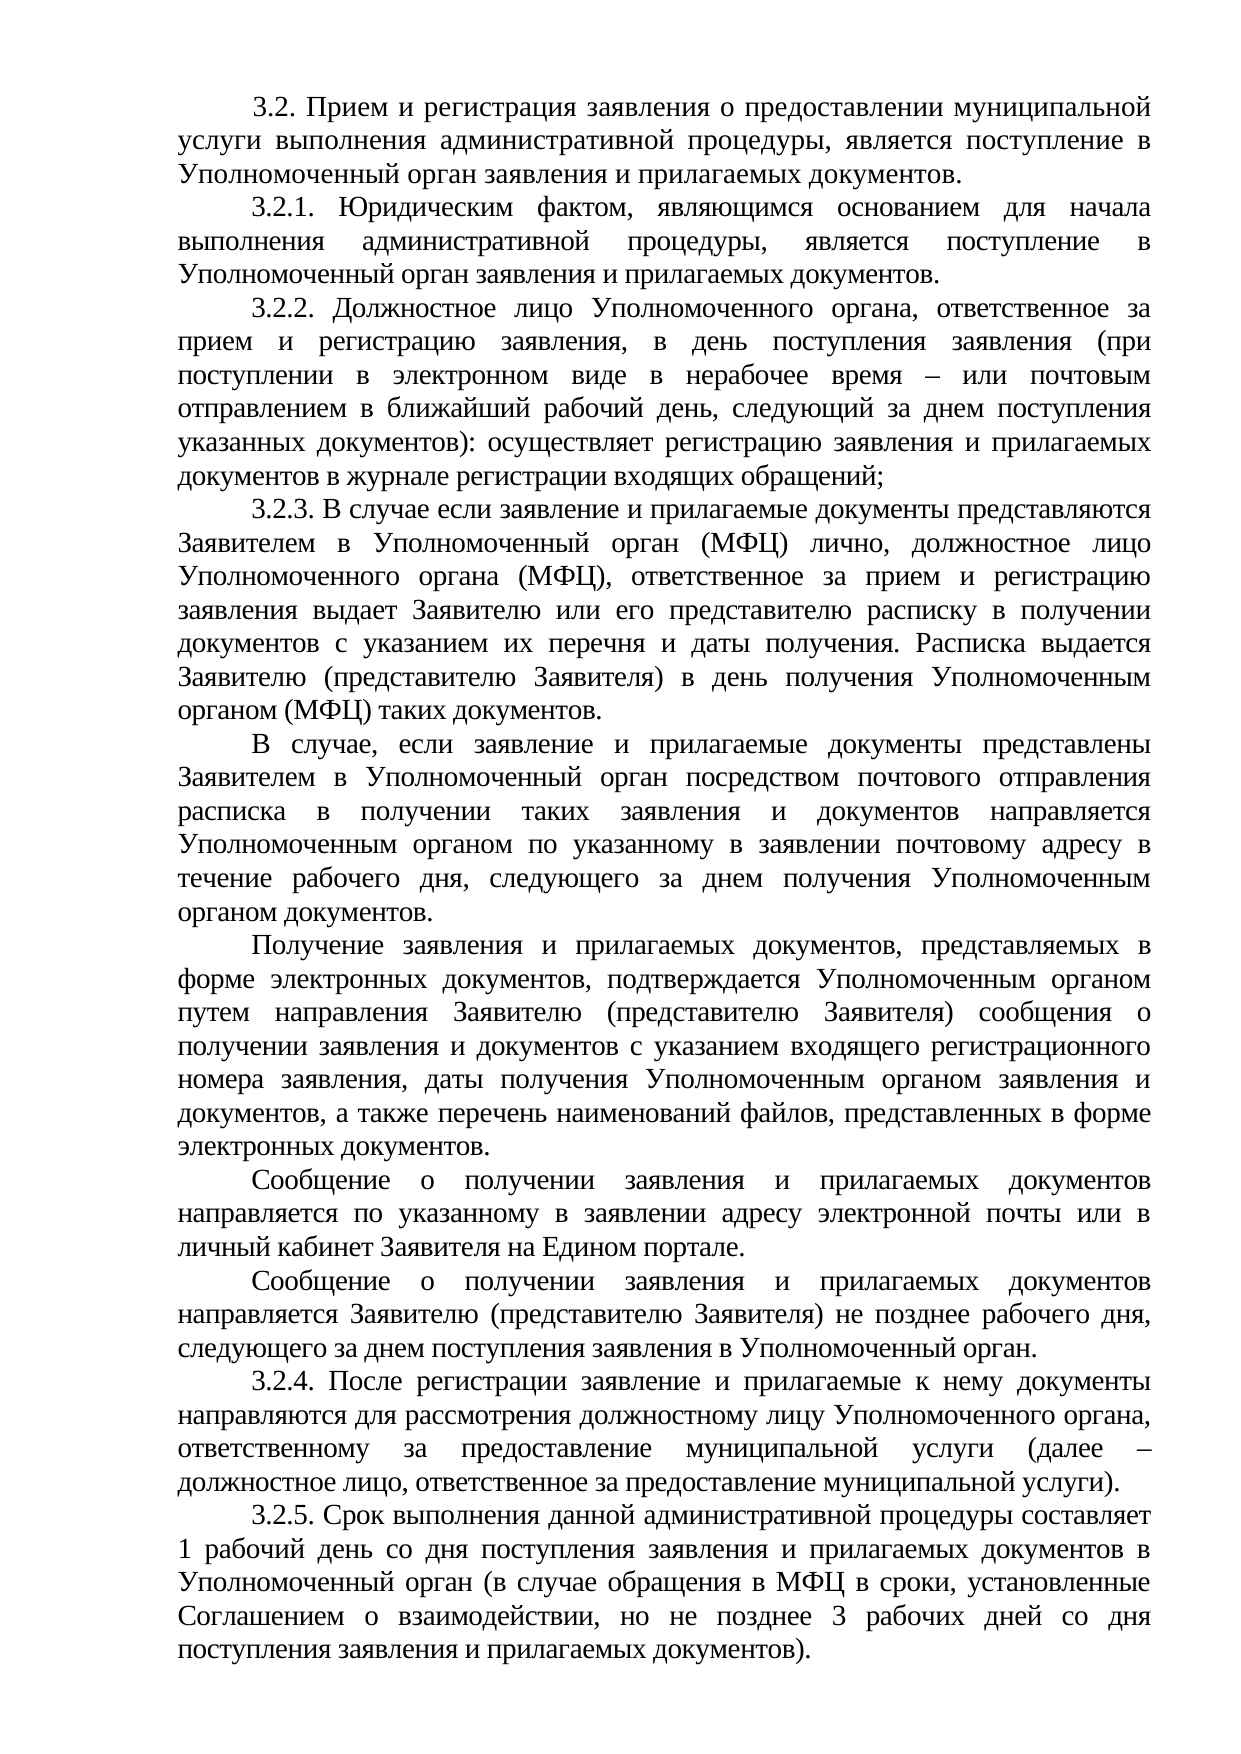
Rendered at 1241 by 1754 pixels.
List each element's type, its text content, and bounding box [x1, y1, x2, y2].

text Получение заявления и прилагаемых документов, представляемых в форме электронных документов, подтверждается Уполномоченным органом путем направления Заявителю (представителю Заявителя) сообщения о получении заявления и документов с указанием входящего регистрационного номера заявления, даты получения Уполномоченным органом заявления и документов, а также перечень наименований файлов, представленных в форме электронных документов. [177, 927, 1152, 1162]
text 3.2.4. После регистрации заявление и прилагаемые к нему документы направляются для рассмотрения должностному лицу Уполномоченного органа, ответственному за предоставление муниципальной услуги (далее – должностное лицо, ответственное за предоставление муниципальной услуги). [177, 1363, 1152, 1497]
text 3.2.3. В случае если заявление и прилагаемые документы представляются Заявителем в Уполномоченный орган (МФЦ) лично, должностное лицо Уполномоченного органа (МФЦ), ответственное за прием и регистрацию заявления выдает Заявителю или его представителю расписку в получении документов с указанием их перечня и даты получения. Расписка выдается Заявителю (представителю Заявителя) в день получения Уполномоченным органом (МФЦ) таких документов. [177, 491, 1152, 726]
text Сообщение о получении заявления и прилагаемых документов направляется Заявителю (представителю Заявителя) не позднее рабочего дня, следующего за днем поступления заявления в Уполномоченный орган. [177, 1263, 1152, 1363]
text 3.2. Прием и регистрация заявления о предоставлении муниципальной услуги выполнения административной процедуры, является поступление в Уполномоченный орган заявления и прилагаемых документов. [177, 89, 1152, 189]
text 3.2.2. Должностное лицо Уполномоченного органа, ответственное за прием и регистрацию заявления, в день поступления заявления (при поступлении в электронном виде в нерабочее время – или почтовым отправлением в ближайший рабочий день, следующий за днем поступления указанных документов): осуществляет регистрацию заявления и прилагаемых документов в журнале регистрации входящих обращений; [177, 290, 1152, 491]
text 3.2.5. Срок выполнения данной административной процедуры составляет 1 рабочий день со дня поступления заявления и прилагаемых документов в Уполномоченный орган (в случае обращения в МФЦ в сроки, установленные Соглашением о взаимодействии, но не позднее 3 рабочих дней со дня поступления заявления и прилагаемых документов). [177, 1497, 1152, 1665]
text 3.2.1. Юридическим фактом, являющимся основанием для начала выполнения административной процедуры, является поступление в Уполномоченный орган заявления и прилагаемых документов. [177, 189, 1152, 290]
text Сообщение о получении заявления и прилагаемых документов направляется по указанному в заявлении адресу электронной почты или в личный кабинет Заявителя на Едином портале. [177, 1162, 1152, 1263]
text В случае, если заявление и прилагаемые документы представлены Заявителем в Уполномоченный орган посредством почтового отправления расписка в получении таких заявления и документов направляется Уполномоченным органом по указанному в заявлении почтовому адресу в течение рабочего дня, следующего за днем получения Уполномоченным органом документов. [177, 726, 1152, 927]
